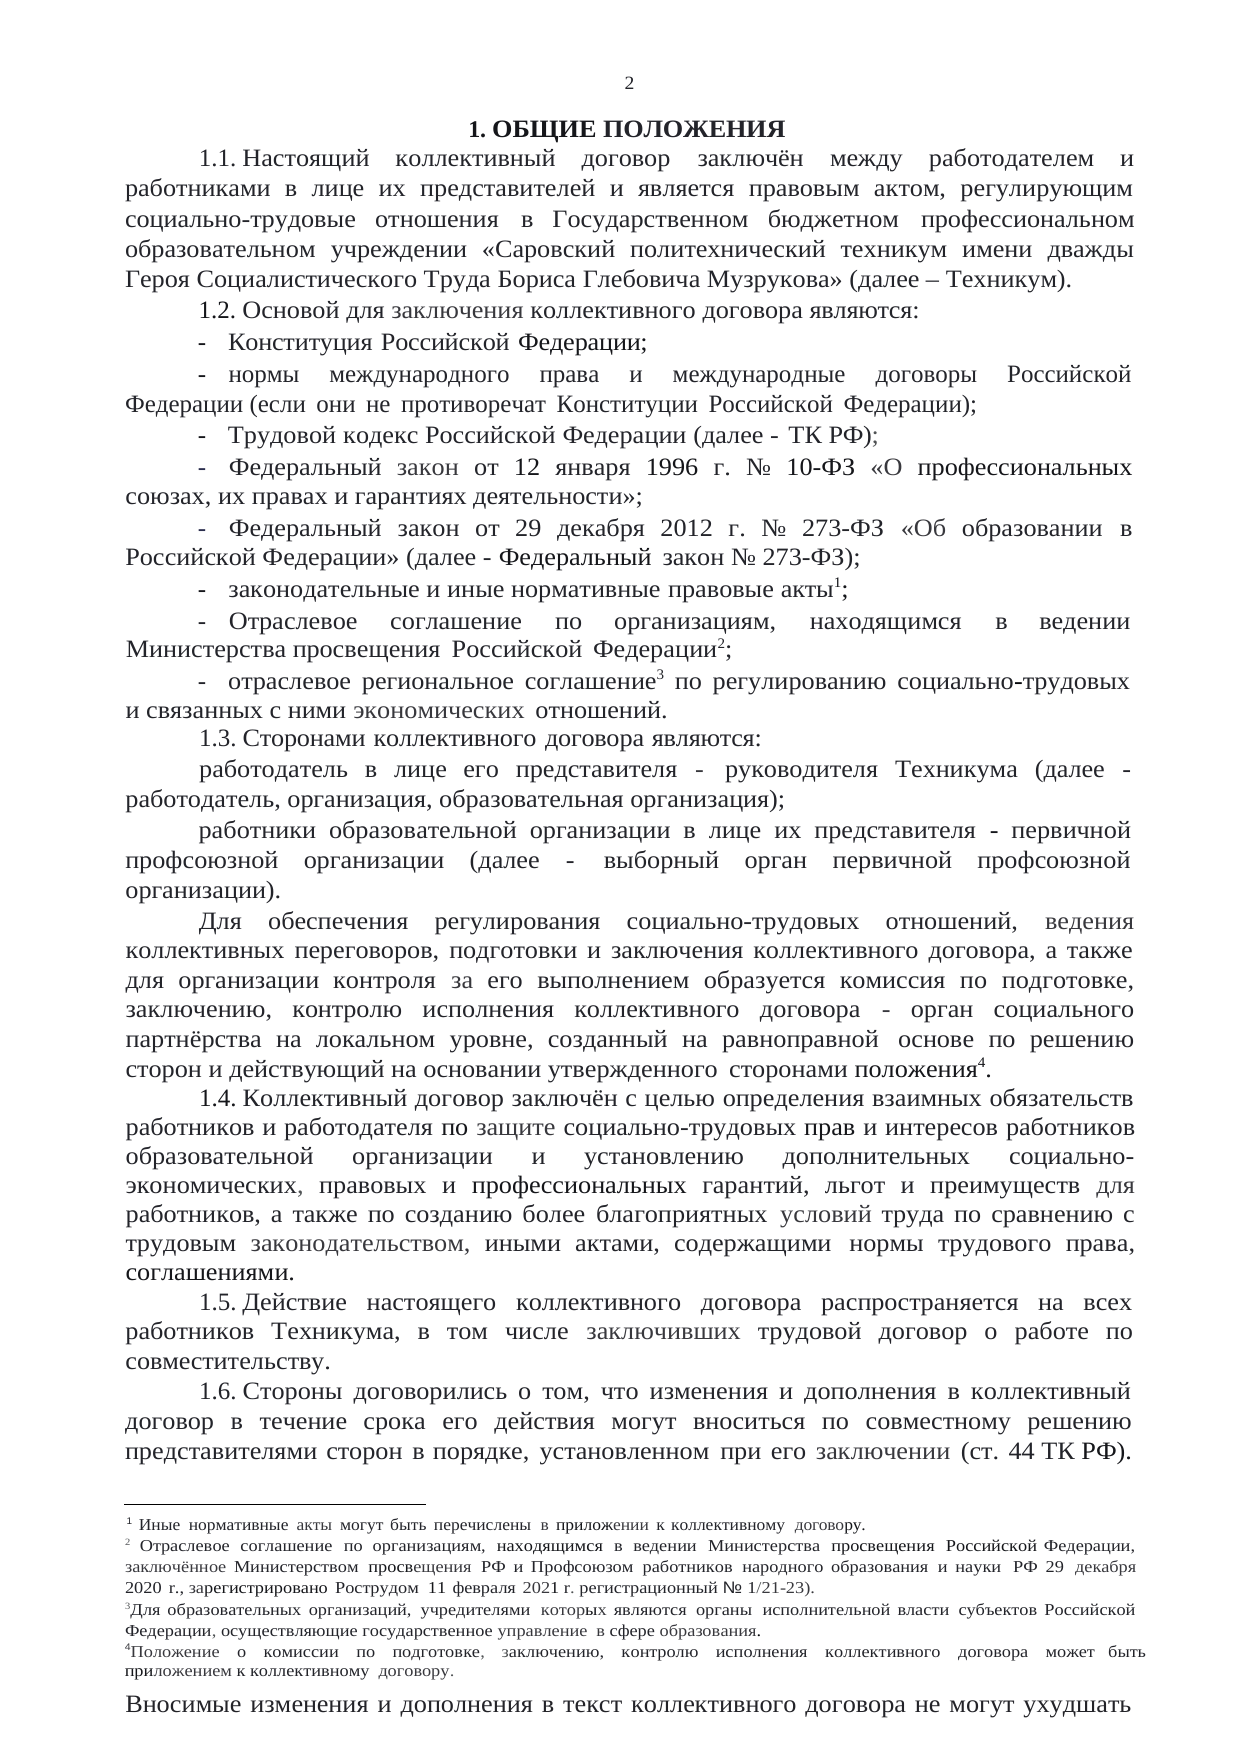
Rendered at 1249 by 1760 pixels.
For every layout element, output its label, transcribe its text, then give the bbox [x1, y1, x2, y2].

list Отраслевое соглашение по организациям, находящимся в ведении Министерства просвещения Российской Федерации2; [126, 606, 1131, 663]
list Федеральный закон от 29 декабря 2012 г. № 273-ФЗ «Об образовании в Российской Федерации» (далее - Федеральный закон № 273-ФЗ); [125, 513, 1132, 571]
list Коллективный договор заключён с целью определения взаимных обязательств работников и работодателя по защите социально-трудовых прав и интересов работников образовательной организации и установлению дополнительных социально-экономических, правовых и профессиональных гарантий, льгот и преимуществ для работников, а также по созданию более благоприятных условий труда по сравнению с трудовым законодательством, иными актами, содержащими нормы трудового права, соглашениями. [125, 1083, 1135, 1286]
text 2 Отраслевое соглашение по организациям, находящимся в ведении Министерства просвещения Российской Федерации, заключённое Министерством просвещения РФ и Профсоюзом работников народного образования и науки РФ 29 декабря 2020 r., зарегистрировано Рострудом 11 февраля 2021 r. регистрационный № 1/21-23). [125, 1536, 1136, 1597]
list Стороны договорились о том, что изменения и дополнения в коллективный договор в течение срока его действия могут вноситься по совместному решению представителями сторон в порядке, установленном при его заключении (ст. 44 ТК РФ). [125, 1376, 1133, 1465]
text 4Положение о комиссии по подготовке, заключению, контролю исполнения коллективного договора может быть приложением к коллективному договору. [124, 1641, 1147, 1680]
list Основой для заключения коллективного договора являются: [198, 295, 1147, 324]
list Федеральный закон от 12 января 1996 г. № 10-ФЗ «О профессиональных союзах, их правах и гарантиях деятельности»; [125, 452, 1133, 510]
list Конституция Российской Федерации; [198, 327, 1147, 356]
text Для обеспечения регулирования социально-трудовых отношений, ведения коллективных переговоров, подготовки и заключения коллективного договора, а также для организации контроля за его выполнением образуется комиссия по подготовке, заключению, контролю исполнения коллективного договора - орган социального партнёрства на локальном уровне, созданный на равноправной основе по решению сторон и действующий на основании утвержденного сторонами положения4. [125, 906, 1134, 1082]
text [125, 1689, 1133, 1718]
list законодательные и иные нормативные правовые акты1; [198, 574, 1147, 603]
list Действие настоящего коллективного договора распространяется на всех работников Техникума, в том числе заключивших трудовой договор о работе по совместительству. [125, 1287, 1133, 1375]
list Настоящий коллективный договор заключён между работодателем и работниками в лице их представителей и является правовым актом, регулирующим социально-трудовые отношения в Государственном бюджетном профессиональном образовательном учреждении «Саровский политехнический техникум имени дважды Героя Социалистического Труда Бориса Глебовича Музрукова» (далее – Техникум). [125, 143, 1135, 293]
list нормы международного права и международные договоры Российской Федерации (если они не противоречат Конституции Российской Федерации); [125, 359, 1131, 418]
list Трудовой кодекс Российской Федерации (далее - ТК РФ); [198, 420, 1147, 449]
subtitle ОБЩИЕ ПОЛОЖЕНИЯ [468, 114, 1147, 143]
text 1 Иные нормативные акты могут быть перечислены в приложении к коллективному договору. [126, 1515, 1147, 1534]
text 3Для образовательных организаций, учредителями которых являются органы исполнительной власти субъектов Российской Федерации, осуществляющие государственное управление в сфере образования. [125, 1600, 1136, 1640]
text работники образовательной организации в лице их представителя - первичной профсоюзной организации (далее - выборный орган первичной профсоюзной организации). [125, 815, 1131, 904]
text работодатель в лице его представителя - руководителя Техникума (далее - работодатель, организация, образовательная организация); [125, 754, 1131, 813]
list Сторонами коллективного договора являются: [199, 725, 1147, 752]
list отраслевое региональное соглашение3 по регулированию социально-трудовых и связанных с ними экономических отношений. [125, 666, 1133, 724]
